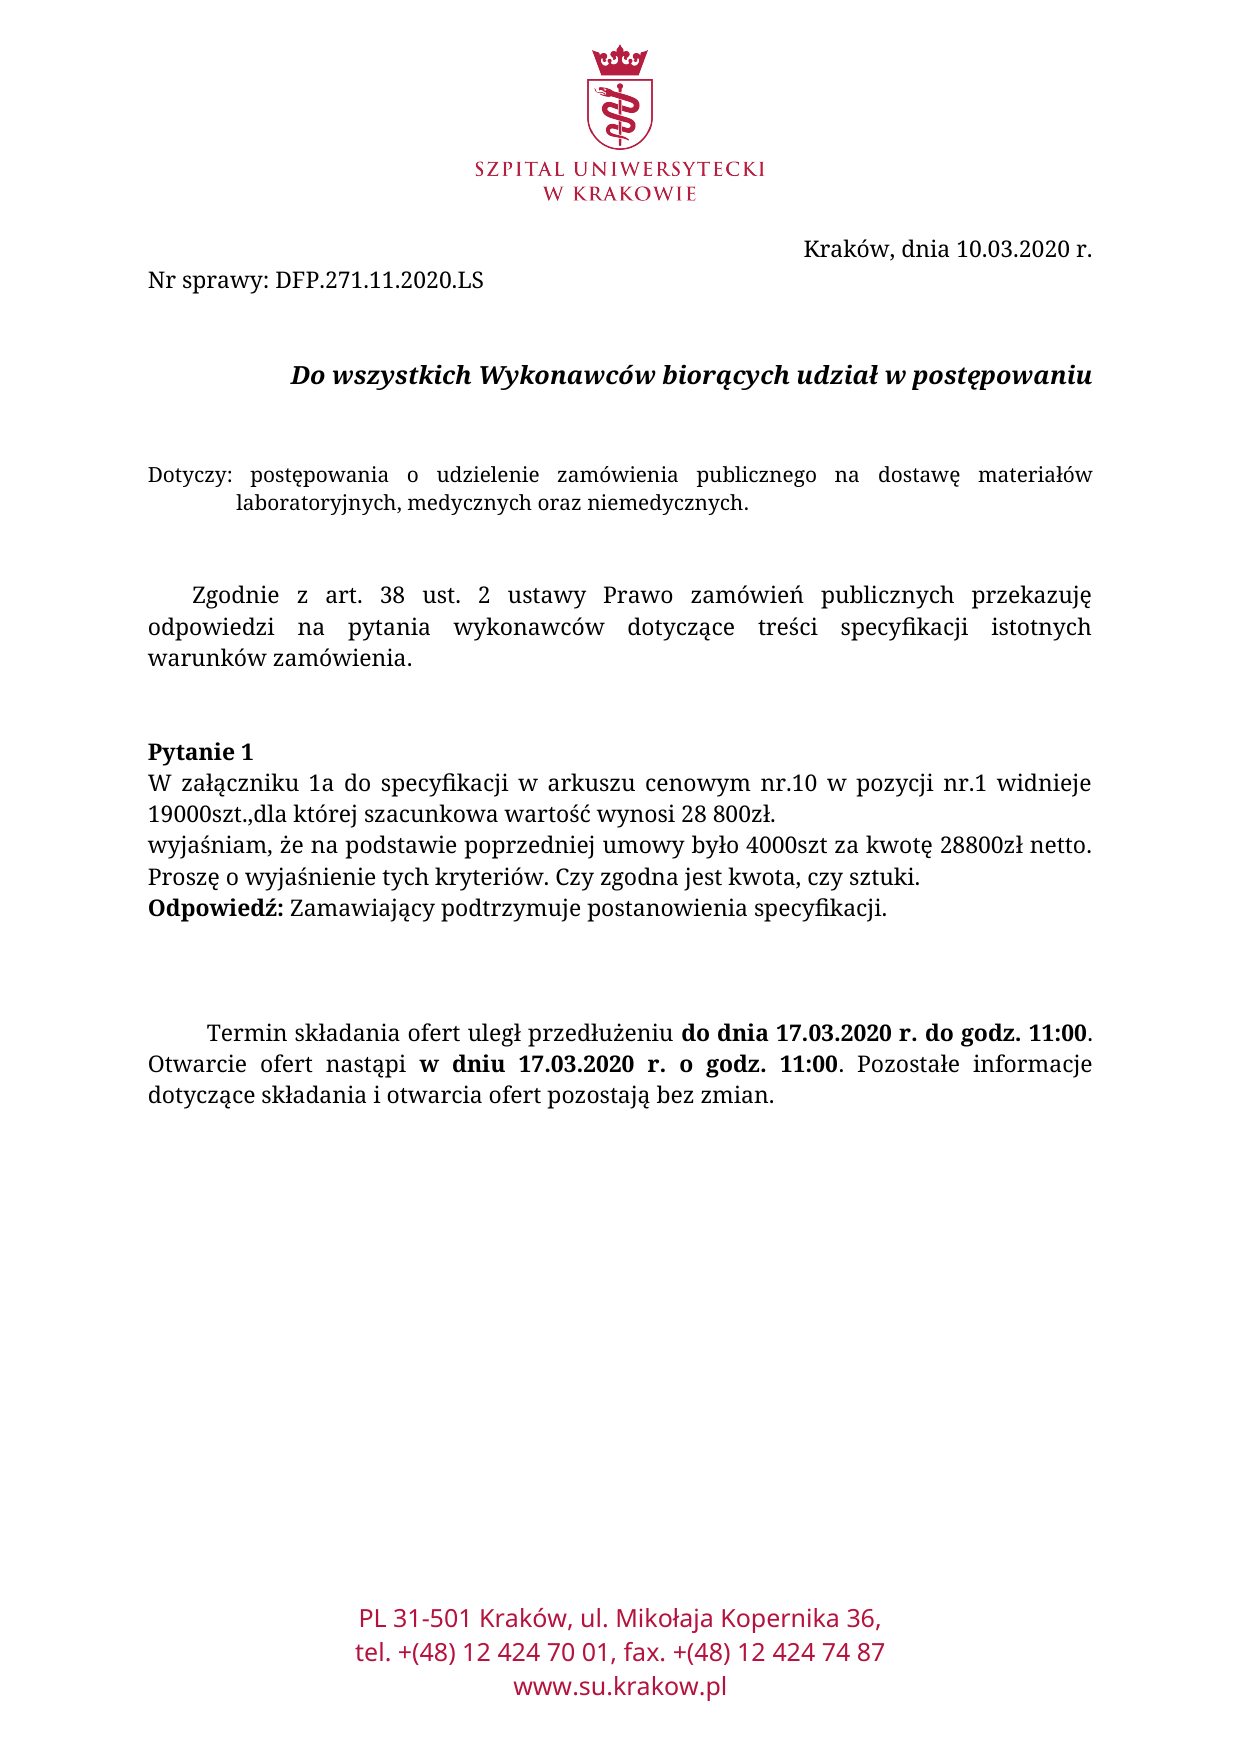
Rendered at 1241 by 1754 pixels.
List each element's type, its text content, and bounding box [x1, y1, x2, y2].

text Dotyczy: postępowania o udzielenie zamówienia publicznego na dostawę materiałów laboratoryjnych, medycznych oraz niemedycznych. [148, 460, 1093, 517]
text Zgodnie z art. 38 ust. 2 ustawy Prawo zamówień publicznych przekazuję odpowiedzi na pytania wykonawców dotyczące treści specyfikacji istotnych warunków zamówienia. [148, 579, 1093, 673]
text Termin składania ofert uległ przedłużeniu do dnia 17.03.2020 r. do godz. 11:00. Otwarcie ofert nastąpi w dniu 17.03.2020 r. o godz. 11:00. Pozostałe informacje dotyczące składania i otwarcia ofert pozostają bez zmian. [148, 1017, 1093, 1111]
text W załączniku 1a do specyfikacji w arkuszu cenowym nr.10 w pozycji nr.1 widnieje 19000szt.,dla której szacunkowa wartość wynosi 28 800zł. [148, 767, 1093, 829]
text Nr sprawy: DFP.271.11.2020.LS [148, 264, 1093, 295]
picture [475, 44, 765, 201]
text wyjaśniam, że na podstawie poprzedniej umowy było 4000szt za kwotę 28800zł netto. Proszę o wyjaśnienie tych kryteriów. Czy zgodna jest kwota, czy sztuki. [148, 829, 1093, 892]
text Do wszystkich Wykonawców biorących udział w postępowaniu [148, 358, 1093, 392]
text Kraków, dnia 10.03.2020 r. [148, 233, 1093, 264]
text Pytanie 1 [148, 736, 1093, 767]
text Odpowiedź: Zamawiający podtrzymuje postanowienia specyfikacji. [148, 892, 1093, 923]
